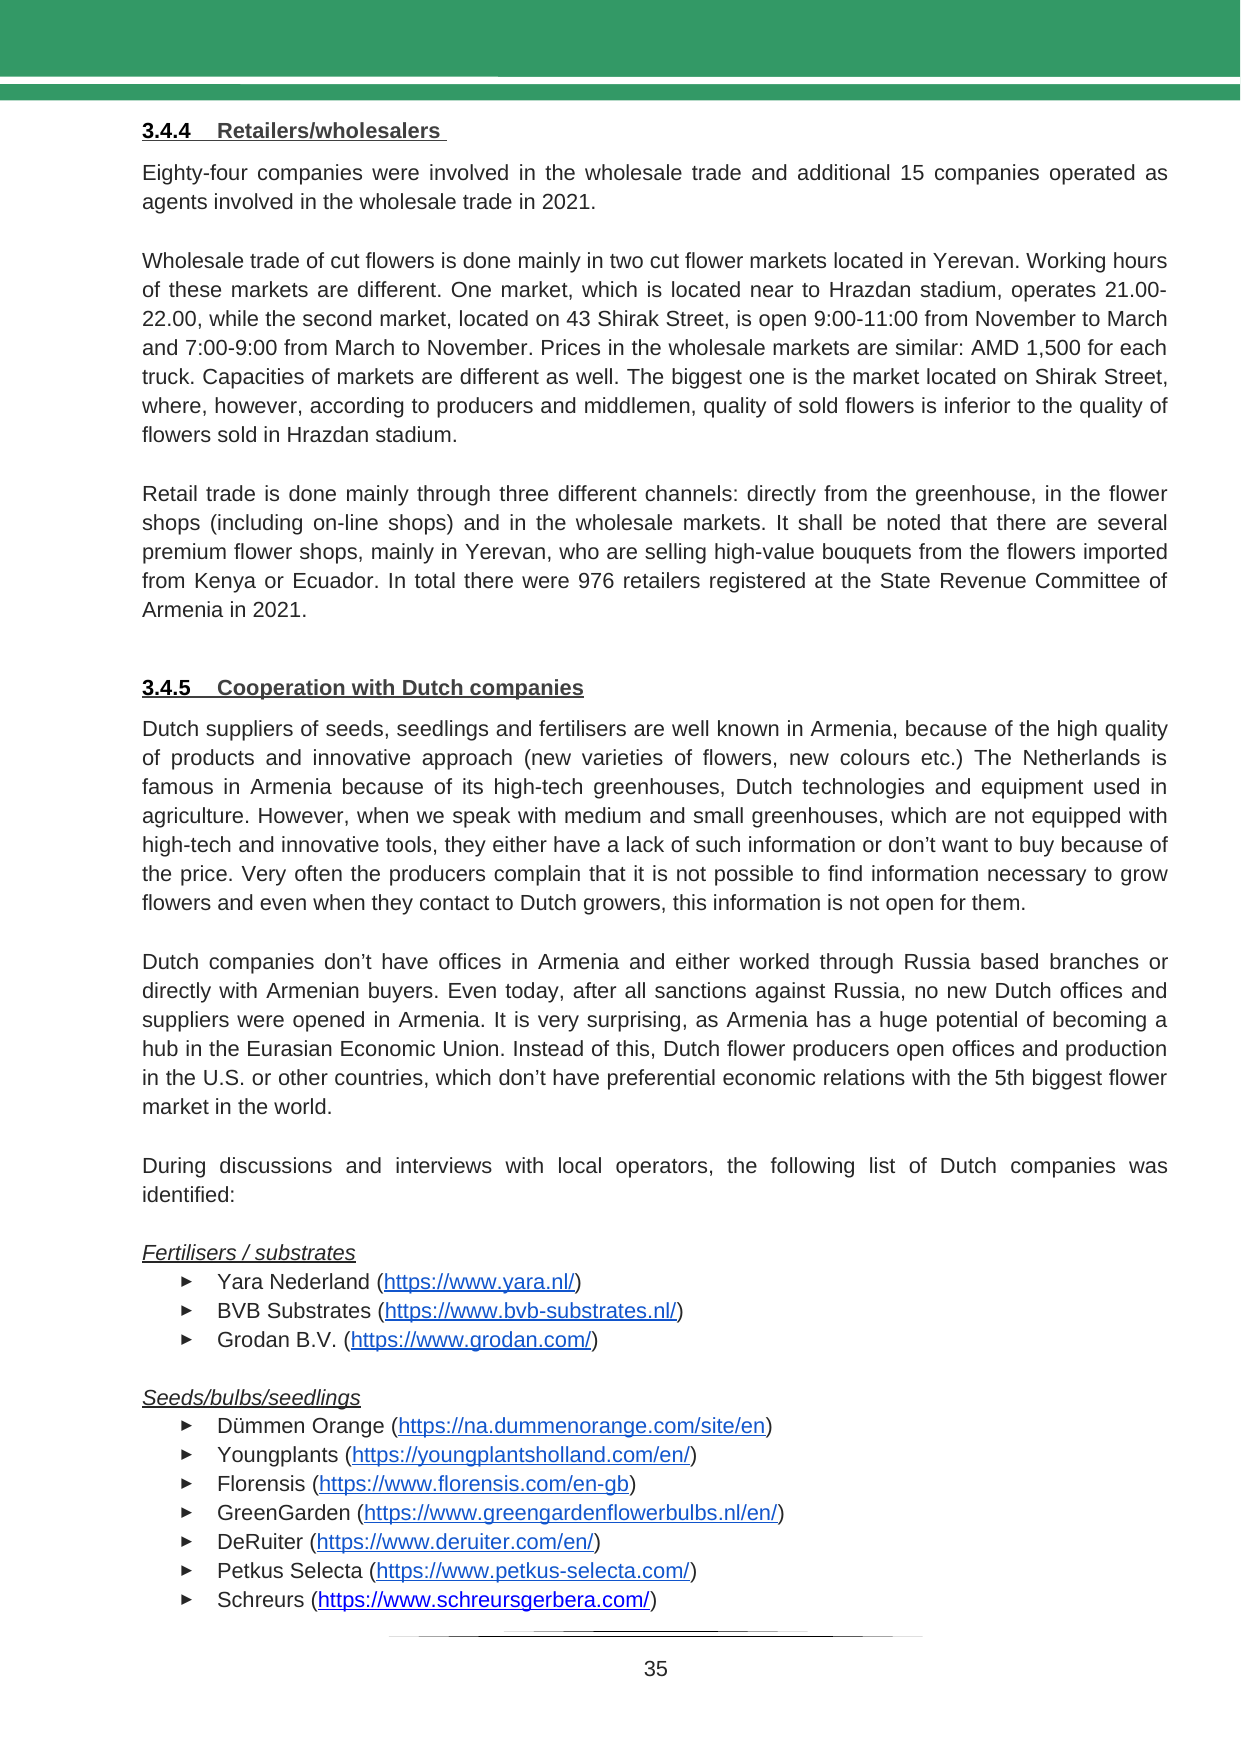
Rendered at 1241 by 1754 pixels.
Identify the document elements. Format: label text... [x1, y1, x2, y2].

list Petkus Selecta (https://www.petkus-selecta.com/) [179, 1558, 1169, 1583]
list BVB Substrates (https://www.bvb-substrates.nl/) [179, 1297, 1169, 1323]
text Wholesale trade of cut flowers is done mainly in two cut flower markets located in Yerevan. Working hours of these markets are different. One market, which is located near to Hrazdan stadium, operates 21.00-22.00, while the second market, located on 43 Shirak Street, is open 9:00-11:00 from November to March and 7:00-9:00 from March to November. Prices in the wholesale markets are similar: AMD 1,500 for each truck. Capacities of markets are different as well. The biggest one is the market located on Shirak Street, where, however, according to producers and middlemen, quality of sold flowers is inferior to the quality of flowers sold in Hrazdan stadium. [142, 248, 1169, 447]
list Schreurs (https://www.schreursgerbera.com/) [179, 1587, 1169, 1612]
subtitle Cooperation with Dutch companies [142, 674, 1169, 699]
text Eighty-four companies were involved in the wholesale trade and additional 15 companies operated as agents involved in the wholesale trade in 2021. [142, 159, 1169, 214]
text Seeds/bulbs/seedlings [142, 1384, 1169, 1409]
subtitle Retailers/wholesalers [142, 118, 1169, 143]
list Dümmen Orange (https://na.dummenorange.com/site/en) [179, 1413, 1169, 1438]
text Dutch companies don’t have offices in Armenia and either worked through Russia based branches or directly with Armenian buyers. Even today, after all sanctions against Russia, no new Dutch offices and suppliers were opened in Armenia. It is very surprising, as Armenia has a huge potential of becoming a hub in the Eurasian Economic Union. Instead of this, Dutch flower producers open offices and production in the U.S. or other countries, which don’t have preferential economic relations with the 5th biggest flower market in the world. [142, 949, 1169, 1119]
list GreenGarden (https://www.greengardenflowerbulbs.nl/en/) [179, 1500, 1169, 1525]
list Grodan B.V. (https://www.grodan.com/) [179, 1326, 1169, 1352]
list Youngplants (https://youngplantsholland.com/en/) [179, 1442, 1169, 1467]
list DeRuiter (https://www.deruiter.com/en/) [179, 1529, 1169, 1554]
text Retail trade is done mainly through three different channels: directly from the greenhouse, in the flower shops (including on-line shops) and in the wholesale markets. It shall be noted that there are several premium flower shops, mainly in Yerevan, who are selling high-value bouquets from the flowers imported from Kenya or Ecuador. In total there were 976 retailers registered at the State Revenue Committee of Armenia in 2021. [142, 481, 1169, 622]
list Yara Nederland (https://www.yara.nl/) [179, 1268, 1169, 1294]
text Fertilisers / substrates [142, 1239, 1169, 1265]
text During discussions and interviews with local operators, the following list of Dutch companies was identified: [142, 1153, 1169, 1207]
list Florensis (https://www.florensis.com/en-gb) [179, 1471, 1169, 1496]
text Dutch suppliers of seeds, seedlings and fertilisers are well known in Armenia, because of the high quality of products and innovative approach (new varieties of flowers, new colours etc.) The Netherlands is famous in Armenia because of its high-tech greenhouses, Dutch technologies and equipment used in agriculture. However, when we speak with medium and small greenhouses, which are not equipped with high-tech and innovative tools, they either have a lack of such information or don’t want to buy because of the price. Very often the producers complain that it is not possible to find information necessary to grow flowers and even when they contact to Dutch growers, this information is not open for them. [142, 716, 1169, 915]
